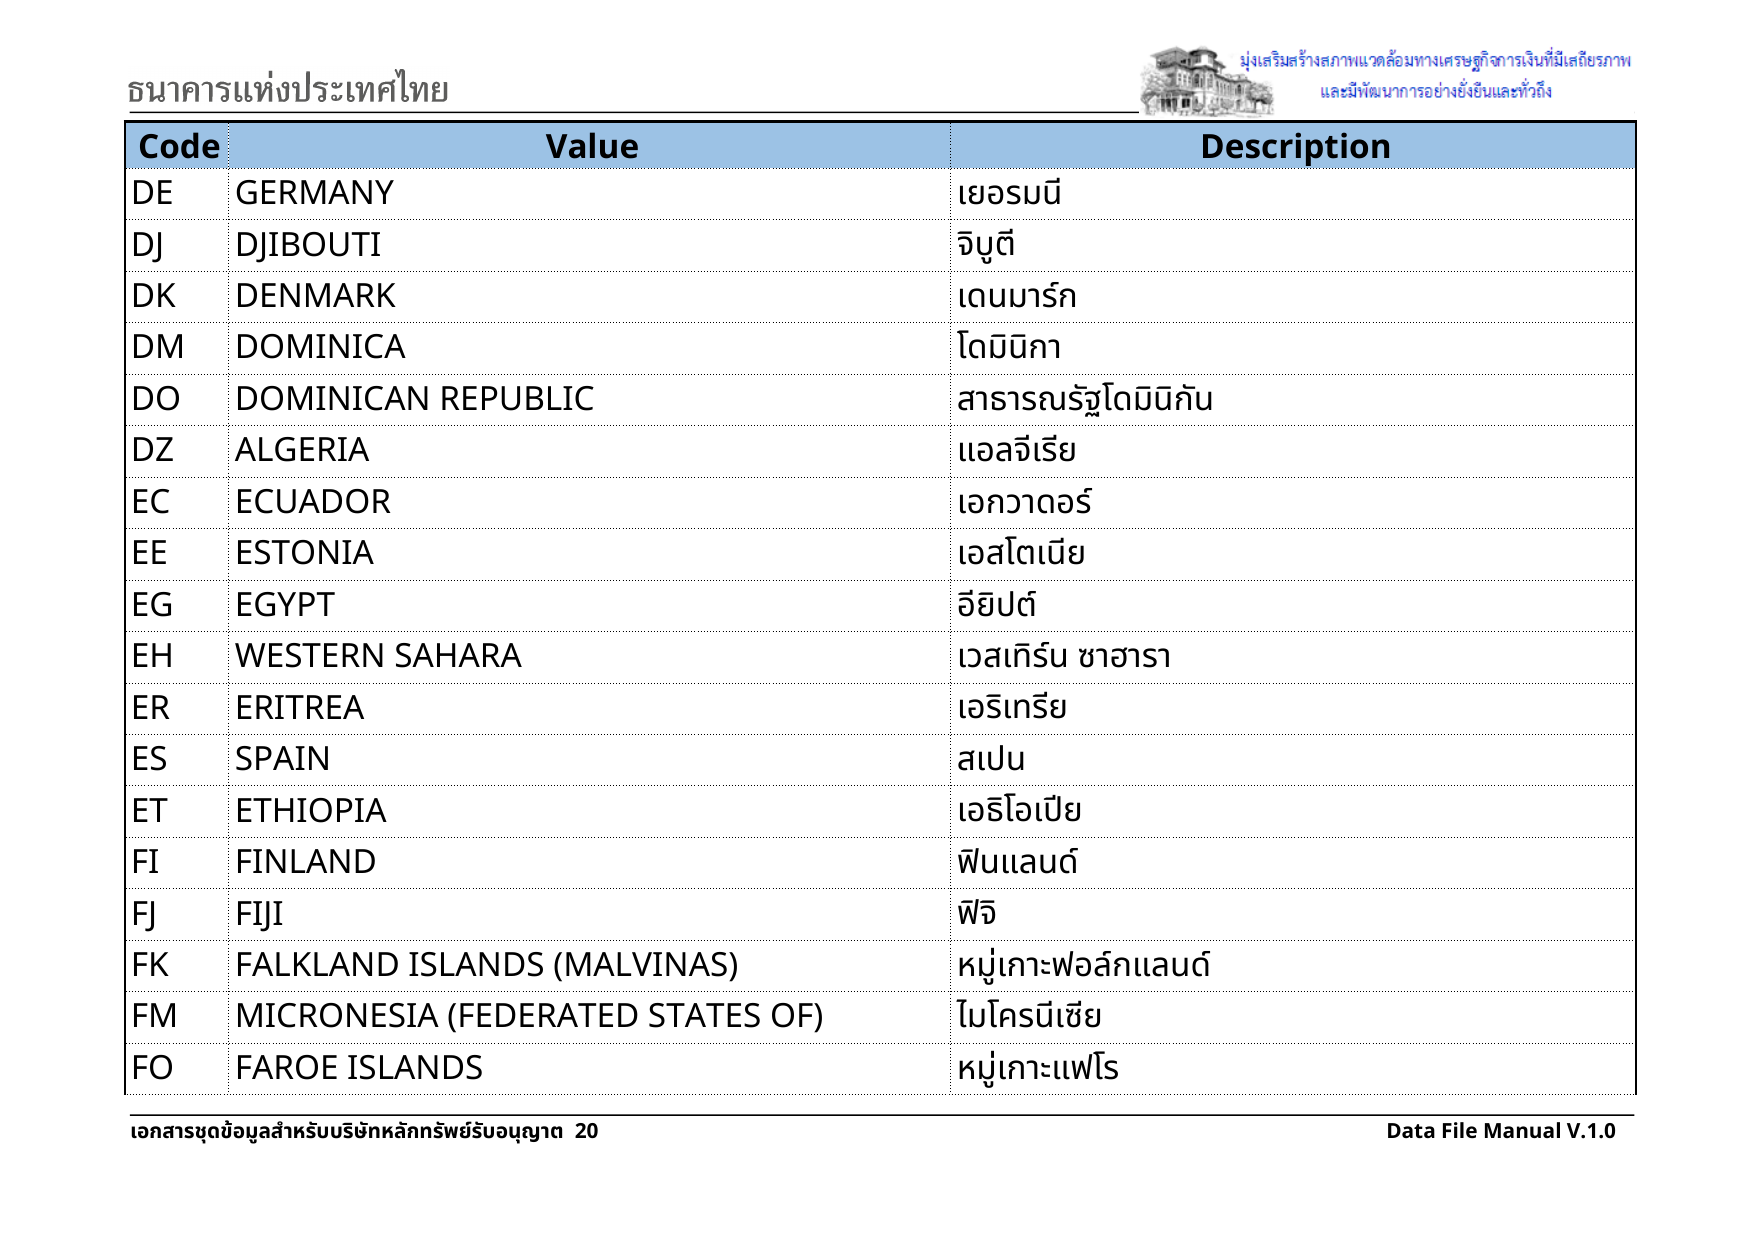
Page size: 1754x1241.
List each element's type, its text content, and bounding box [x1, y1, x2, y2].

table_cell SPAIN [229, 734, 951, 785]
table_cell DO [126, 374, 228, 425]
table_cell เอสโตเนีย [951, 528, 1635, 579]
table_cell DZ [126, 425, 228, 477]
table_cell MICRONESIA (FEDERATED STATES OF) [229, 991, 951, 1043]
table_cell EG [126, 580, 228, 631]
table_cell ESTONIA [229, 528, 951, 579]
table_cell หมู่เกาะฟอล์กแลนด์ [951, 940, 1635, 991]
table_cell เดนมาร์ก [951, 271, 1635, 322]
table_cell FI [126, 837, 228, 888]
table_cell ET [126, 785, 228, 837]
table_cell DOMINICAN REPUBLIC [229, 374, 951, 425]
table_cell หมู่เกาะแฟโร [951, 1043, 1635, 1094]
table_cell ETHIOPIA [229, 785, 951, 837]
table_cell ER [126, 683, 228, 734]
picture [127, 66, 450, 106]
table_cell ฟินแลนด์ [951, 837, 1635, 888]
table_cell DJ [126, 219, 228, 271]
table_cell DENMARK [229, 271, 951, 322]
table_cell อียิปต์ [951, 580, 1635, 631]
table_cell DK [126, 271, 228, 322]
table_cell FM [126, 991, 228, 1043]
table_cell FAROE ISLANDS [229, 1043, 951, 1094]
table_cell ฟิจิ [951, 888, 1635, 940]
table_cell FO [126, 1043, 228, 1094]
table_cell FJ [126, 888, 228, 940]
table_cell EC [126, 477, 228, 528]
table_cell โดมินิกา [951, 322, 1635, 374]
table_cell ALGERIA [229, 425, 951, 477]
table_cell เยอรมนี [951, 168, 1635, 219]
table_cell FIJI [229, 888, 951, 940]
table_cell เอริเทรีย [951, 683, 1635, 734]
table_cell ES [126, 734, 228, 785]
table_cell แอลจีเรีย [951, 425, 1635, 477]
table_cell เอธิโอเปีย [951, 785, 1635, 837]
table_cell เอกวาดอร์ [951, 477, 1635, 528]
table_header Value [229, 123, 951, 168]
table_cell DOMINICA [229, 322, 951, 374]
table_cell EGYPT [229, 580, 951, 631]
table_cell WESTERN SAHARA [229, 631, 951, 682]
table_cell FINLAND [229, 837, 951, 888]
table_cell ECUADOR [229, 477, 951, 528]
table_header Code [126, 123, 228, 168]
table_cell FALKLAND ISLANDS (MALVINAS) [229, 940, 951, 991]
table_cell ERITREA [229, 683, 951, 734]
table_cell DM [126, 322, 228, 374]
table_cell จิบูตี [951, 219, 1635, 271]
table_cell ไมโครนีเซีย [951, 991, 1635, 1043]
table_cell DJIBOUTI [229, 219, 951, 271]
table_cell GERMANY [229, 168, 951, 219]
table_cell FK [126, 940, 228, 991]
table_cell EE [126, 528, 228, 579]
table_cell EH [126, 631, 228, 682]
table_header Description [951, 123, 1635, 168]
table_cell เวสเทิร์น ซาฮารา [951, 631, 1635, 682]
table_cell สเปน [951, 734, 1635, 785]
table_cell DE [126, 168, 228, 219]
picture [1139, 42, 1635, 120]
table_cell สาธารณรัฐโดมินิกัน [951, 374, 1635, 425]
